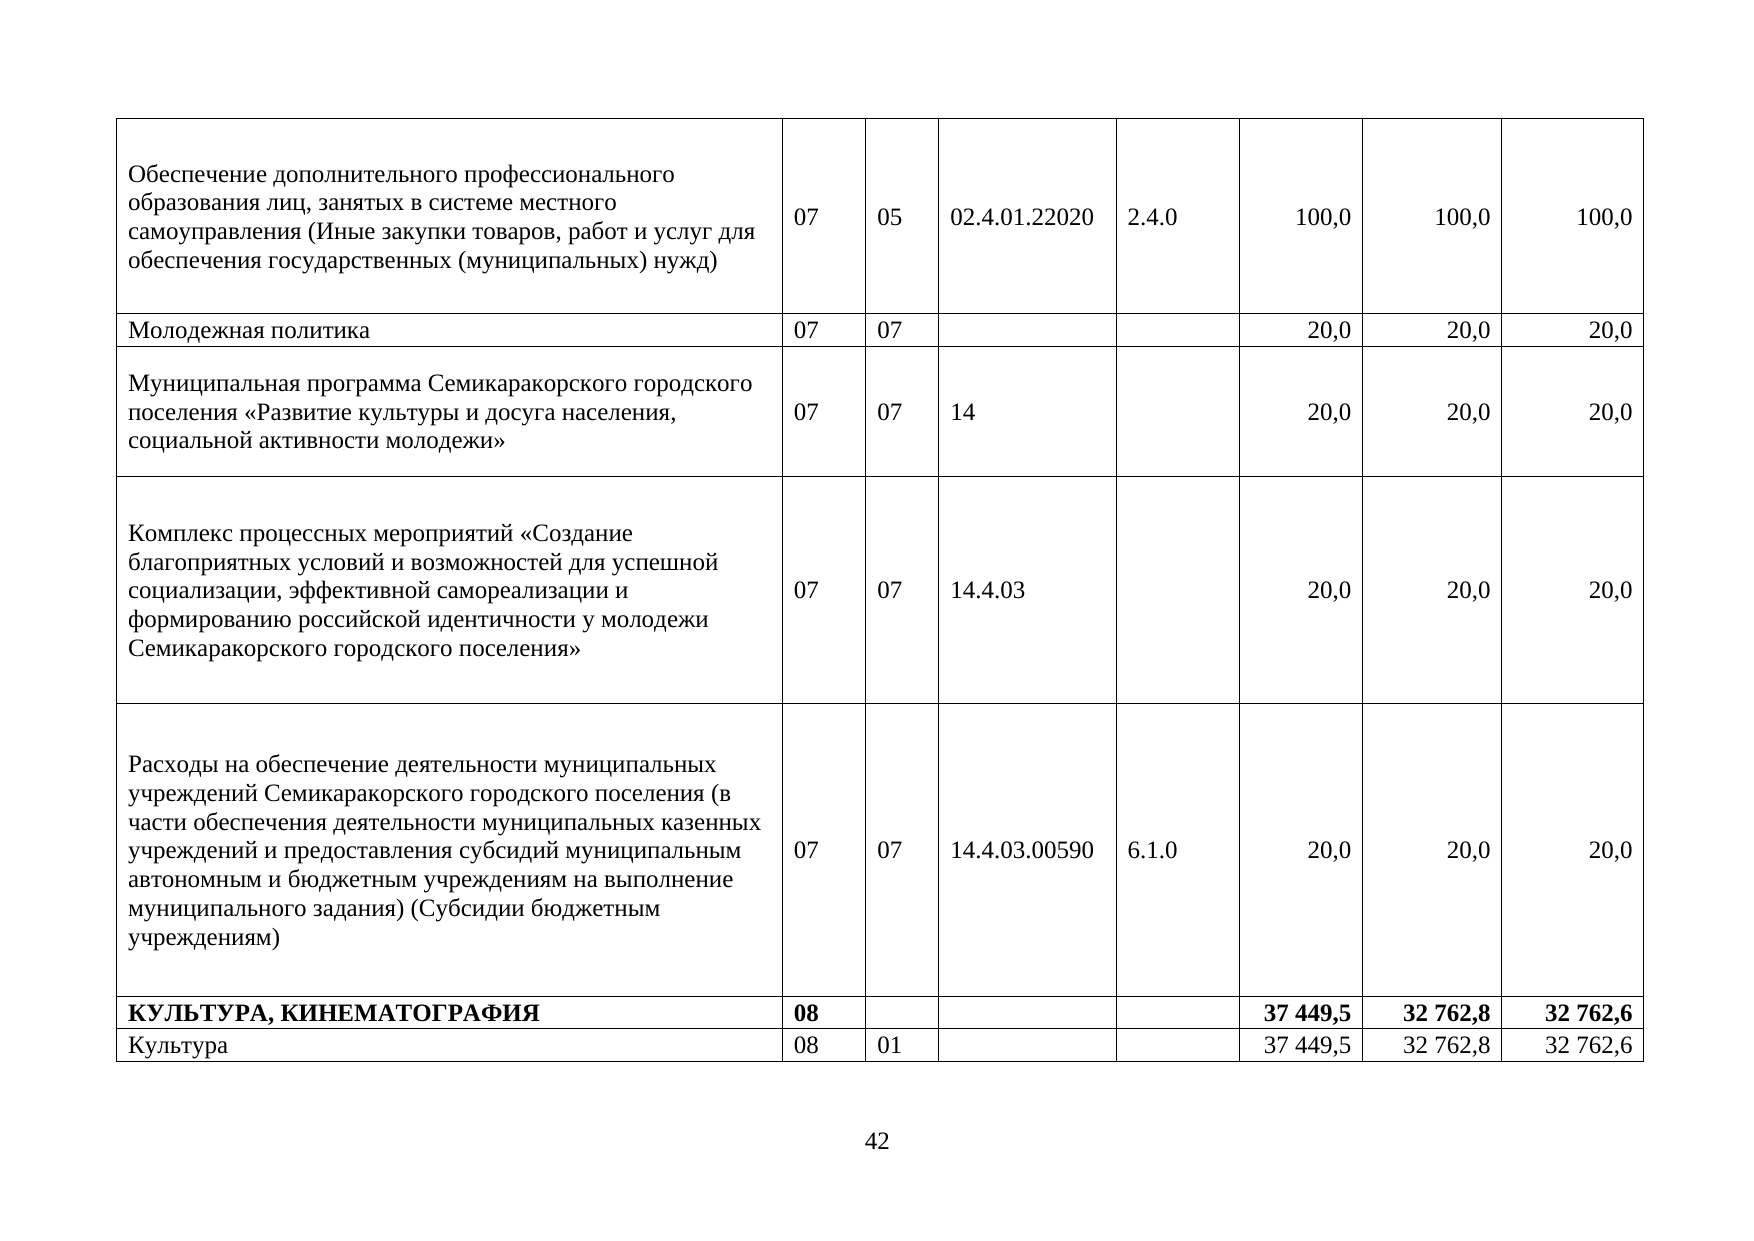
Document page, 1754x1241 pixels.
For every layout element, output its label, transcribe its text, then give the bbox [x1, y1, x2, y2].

table_cell 32 762,8 [1363, 1029, 1501, 1061]
table_cell 14.4.03 [939, 477, 1116, 703]
table_cell 14.4.03.00590 [939, 704, 1116, 996]
table_cell 32 762,6 [1502, 1029, 1643, 1061]
table_cell 20,0 [1240, 314, 1362, 346]
table_cell [1117, 314, 1239, 346]
table_cell 100,0 [1363, 119, 1501, 313]
table_cell [939, 1029, 1116, 1061]
table_cell 32 762,8 [1363, 997, 1501, 1028]
table_cell 37 449,5 [1240, 997, 1362, 1028]
table_cell 14 [939, 347, 1116, 476]
table_cell [1117, 1029, 1239, 1061]
table_cell 2.4.0 [1117, 119, 1239, 313]
table_cell [939, 314, 1116, 346]
table_cell 20,0 [1502, 314, 1643, 346]
table_cell 100,0 [1240, 119, 1362, 313]
table_cell 07 [783, 347, 865, 476]
table_cell 07 [783, 119, 865, 313]
table_cell [1117, 477, 1239, 703]
table_cell 02.4.01.22020 [939, 119, 1116, 313]
table_cell 01 [866, 1029, 938, 1061]
table_cell 20,0 [1363, 477, 1501, 703]
table_cell 07 [783, 314, 865, 346]
table_cell 20,0 [1363, 314, 1501, 346]
table_cell 100,0 [1502, 119, 1643, 313]
table_cell Обеспечение дополнительного профессионального образования лиц, занятых в системе местного самоуправления (Иные закупки товаров, работ и услуг для обеспечения государственных (муниципальных) нужд) [117, 119, 782, 313]
table_cell 37 449,5 [1240, 1029, 1362, 1061]
table_cell 20,0 [1240, 477, 1362, 703]
table_cell [866, 997, 938, 1028]
table_cell Комплекс процессных мероприятий «Создание благоприятных условий и возможностей для успешной социализации, эффективной самореализации и формированию российской идентичности у молодежи Семикаракорского городского поселения» [117, 477, 782, 703]
table_cell 20,0 [1240, 704, 1362, 996]
table_cell 07 [866, 314, 938, 346]
table_cell 32 762,6 [1502, 997, 1643, 1028]
table_cell 07 [866, 704, 938, 996]
table_cell 05 [866, 119, 938, 313]
table_cell [1117, 997, 1239, 1028]
table_cell 07 [866, 347, 938, 476]
table_cell Молодежная политика [117, 314, 782, 346]
table_cell 20,0 [1363, 704, 1501, 996]
table_cell 20,0 [1502, 477, 1643, 703]
table_cell 08 [783, 1029, 865, 1061]
table_cell КУЛЬТУРА, КИНЕМАТОГРАФИЯ [117, 997, 782, 1028]
table_cell 07 [783, 477, 865, 703]
table_cell 6.1.0 [1117, 704, 1239, 996]
table_cell [939, 997, 1116, 1028]
table_cell Культура [117, 1029, 782, 1061]
table_cell [1117, 347, 1239, 476]
table_cell 20,0 [1502, 347, 1643, 476]
table_cell 20,0 [1240, 347, 1362, 476]
table_cell 07 [866, 477, 938, 703]
table_cell 08 [783, 997, 865, 1028]
table_cell 20,0 [1502, 704, 1643, 996]
table_cell Муниципальная программа Семикаракорского городского поселения «Развитие культуры и досуга населения, социальной активности молодежи» [117, 347, 782, 476]
table_cell 07 [783, 704, 865, 996]
table_cell 20,0 [1363, 347, 1501, 476]
